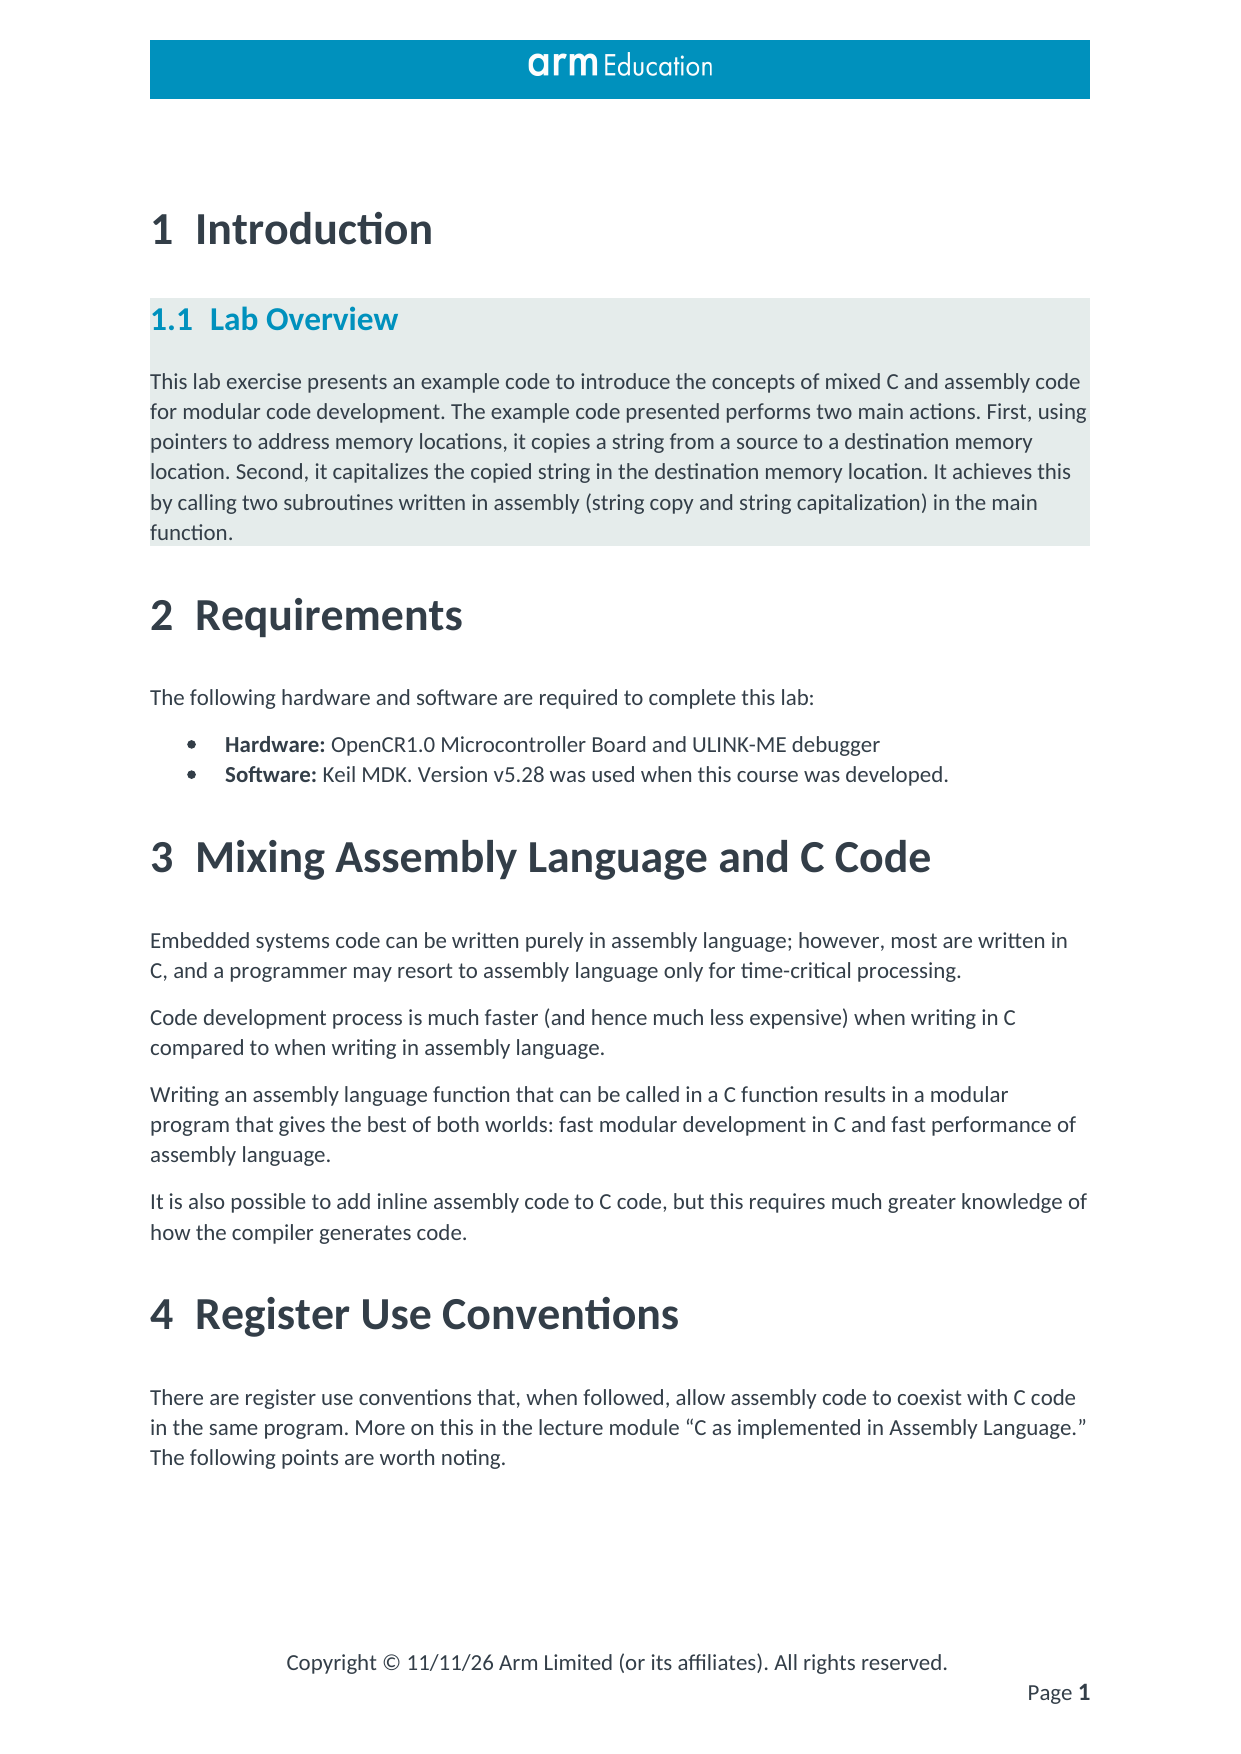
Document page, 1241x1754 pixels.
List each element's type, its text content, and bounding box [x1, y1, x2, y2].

picture [554, 54, 566, 75]
text Code development process is much faster (and hence much less expensive) when writing in C compared to when writing in assembly language. [150, 1003, 1090, 1061]
picture [529, 54, 548, 75]
subtitle Requirements [150, 586, 1090, 641]
list Hardware: OpenCR1.0 Microcontroller Board and ULINK-ME debugger [187, 730, 1090, 758]
picture [570, 54, 597, 75]
text This lab exercise presents an example code to introduce the concepts of mixed C and assembly code for modular code development. The example code presented performs two main actions. First, using pointers to address memory locations, it copies a string from a source to a destination memory location. Second, it capitalizes the copied string in the destination memory location. It achieves this by calling two subroutines written in assembly (string copy and string capitalization) in the main function. [150, 367, 1090, 546]
text Embedded systems code can be written purely in assembly language; however, most are written in C, and a programmer may resort to assembly language only for time-critical processing. [150, 926, 1090, 984]
text It is also possible to add inline assembly code to C code, but this requires much greater knowledge of how the compiler generates code. [150, 1187, 1090, 1246]
list Software: Keil MDK. Version v5.28 was used when this course was developed. [187, 760, 1090, 788]
text Writing an assembly language function that can be called in a C function results in a modular program that gives the best of both worlds: fast modular development in C and fast performance of assembly language. [150, 1080, 1090, 1168]
text The following hardware and software are required to complete this lab: [150, 683, 1090, 711]
picture [606, 55, 615, 75]
subtitle Register Use Conventions [150, 1285, 1090, 1341]
subtitle Mixing Assembly Language and C Code [150, 828, 1090, 884]
subtitle Introduction [150, 200, 1090, 256]
text There are register use conventions that, when followed, allow assembly code to coexist with C code in the same program. More on this in the lecture module “C as implemented in Assembly Language.” The following points are worth noting. [150, 1383, 1090, 1472]
picture [675, 58, 679, 75]
subtitle Lab Overview [150, 298, 1090, 338]
